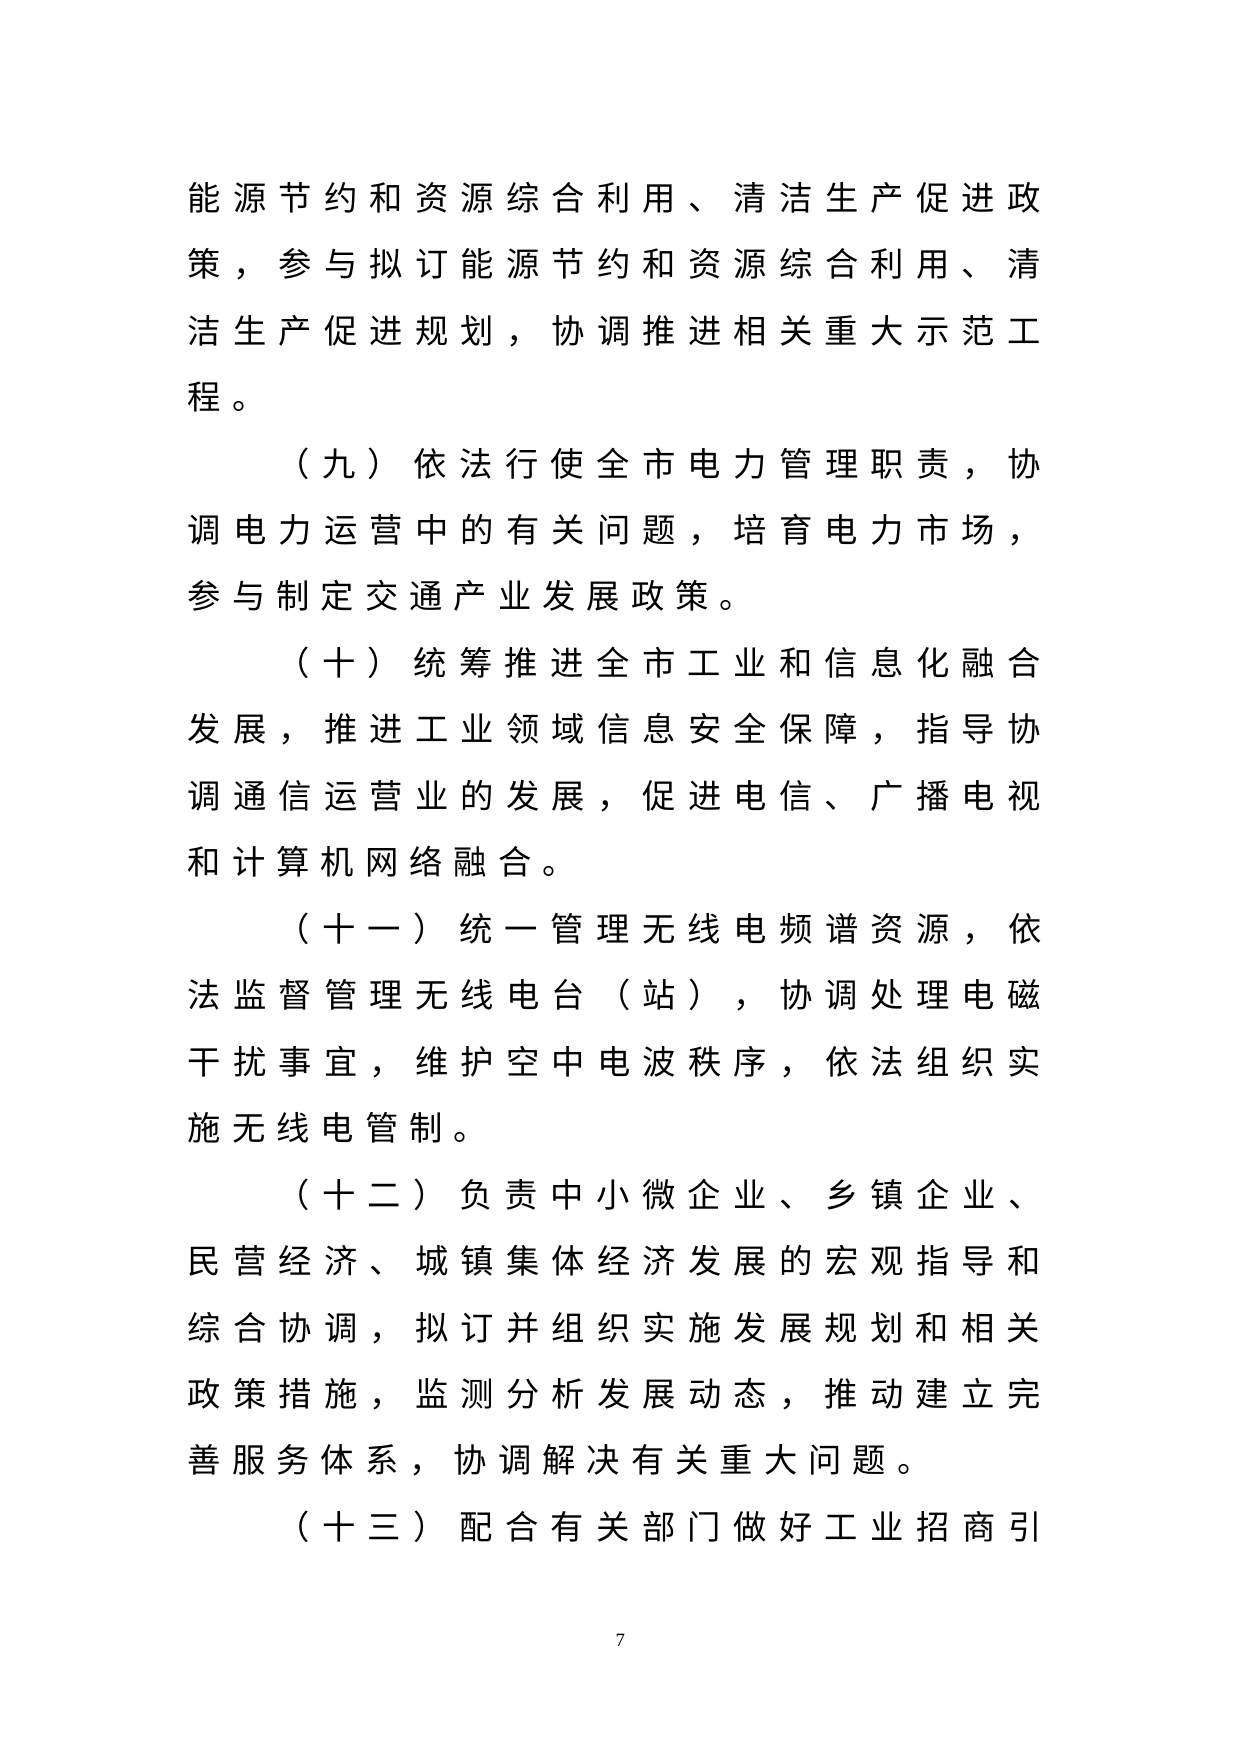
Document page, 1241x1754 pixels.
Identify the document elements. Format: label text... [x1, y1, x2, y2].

text （十）统筹推进全市工业和信息化融合发展，推进工业领域信息安全保障，指导协调通信运营业的发展，促进电信、广播电视和计算机网络融合。 [187, 628, 1053, 893]
text （九）依法行使全市电力管理职责，协调电力运营中的有关问题，培育电力市场，参与制定交通产业发展政策。 [187, 428, 1053, 628]
text （十二）负责中小微企业、乡镇企业、民营经济、城镇集体经济发展的宏观指导和综合协调，拟订并组织实施发展规划和相关政策措施，监测分析发展动态，推动建立完善服务体系，协调解决有关重大问题。 [187, 1159, 1053, 1492]
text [187, 162, 1053, 428]
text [187, 1492, 1053, 1558]
text （十一）统一管理无线电频谱资源，依法监督管理无线电台（站），协调处理电磁干扰事宜，维护空中电波秩序，依法组织实施无线电管制。 [187, 893, 1053, 1159]
